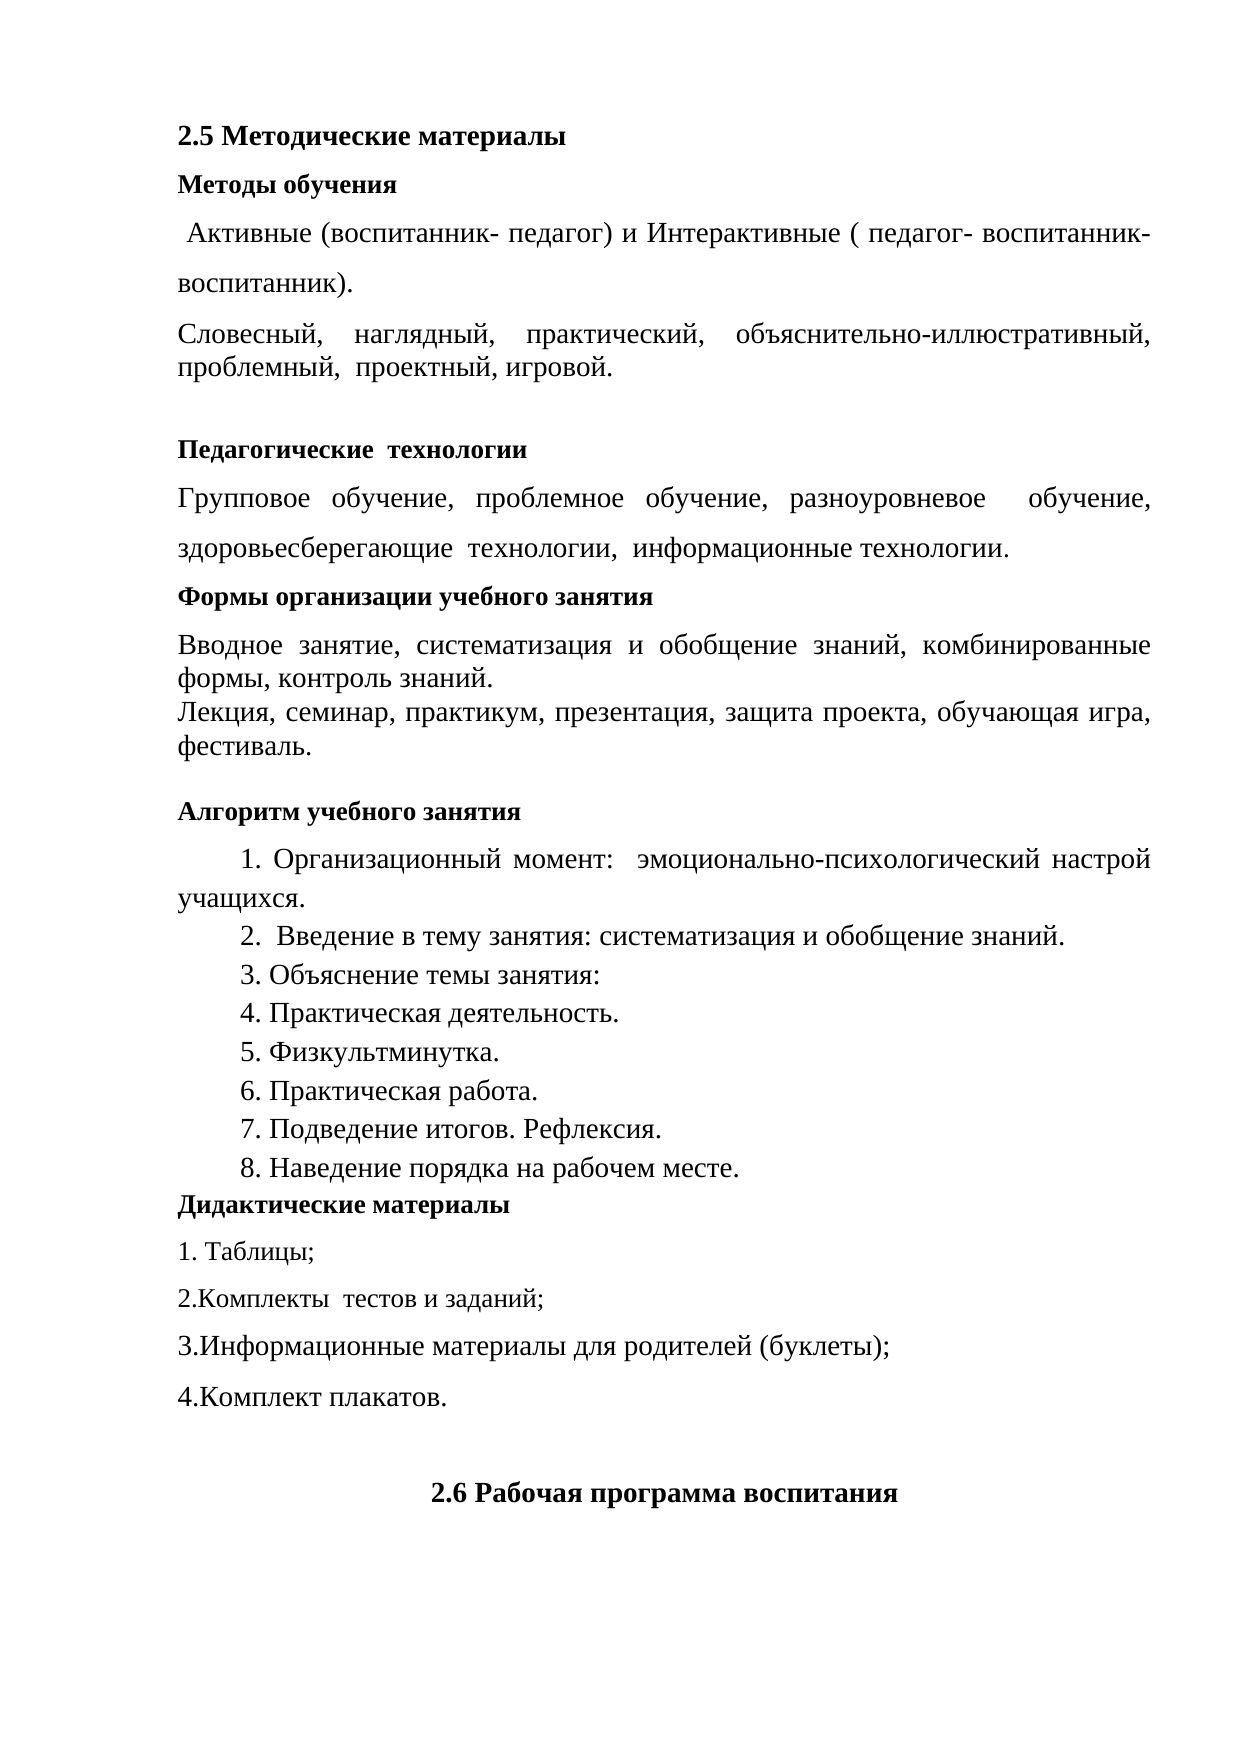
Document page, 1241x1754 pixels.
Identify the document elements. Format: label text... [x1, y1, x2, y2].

text 7. Подведение итогов. Рефлексия. [177, 1111, 1152, 1145]
text 6. Практическая работа. [177, 1073, 1152, 1106]
text Словесный, наглядный, практический, объяснительно-иллюстративный, проблемный, проектный, игровой. [177, 316, 1152, 383]
text 1. Таблицы; [177, 1235, 1152, 1266]
text Активные (воспитанник- педагог) и Интерактивные ( педагог- воспитанник- воспитанник). [177, 215, 1152, 299]
text 4. Практическая деятельность. [177, 996, 1152, 1029]
text 2. Введение в тему занятия: систематизация и обобщение знаний. [177, 918, 1152, 952]
text Групповое обучение, проблемное обучение, разноуровневое обучение, здоровьесберегающие технологии, информационные технологии. [177, 480, 1152, 564]
text Лекция, семинар, практикум, презентация, защита проекта, обучающая игра, фестиваль. [177, 694, 1152, 761]
text Формы организации учебного занятия [177, 580, 1152, 612]
text Методы обучения [177, 168, 1152, 199]
text 2.Комплекты тестов и заданий; [177, 1282, 1152, 1313]
text Педагогические технологии [177, 433, 1152, 464]
text Дидактические материалы [177, 1188, 1152, 1219]
text 3.Информационные материалы для родителей (буклеты); [177, 1328, 1152, 1362]
text 3. Объяснение темы занятия: [177, 957, 1152, 991]
text 4.Комплект плакатов. [177, 1379, 1152, 1412]
text Алгоритм учебного занятия [177, 795, 1152, 826]
text Вводное занятие, систематизация и обобщение знаний, комбинированные формы, контроль знаний. [177, 627, 1152, 694]
text 8. Наведение порядка на рабочем месте. [177, 1150, 1152, 1183]
text 2.5 Методические материалы [177, 118, 1152, 152]
text 5. Физкультминутка. [177, 1034, 1152, 1068]
text 1. Организационный момент: эмоционально-психологический настрой учащихся. [177, 841, 1152, 913]
text 2.6 Рабочая программа воспитания [177, 1476, 1152, 1509]
